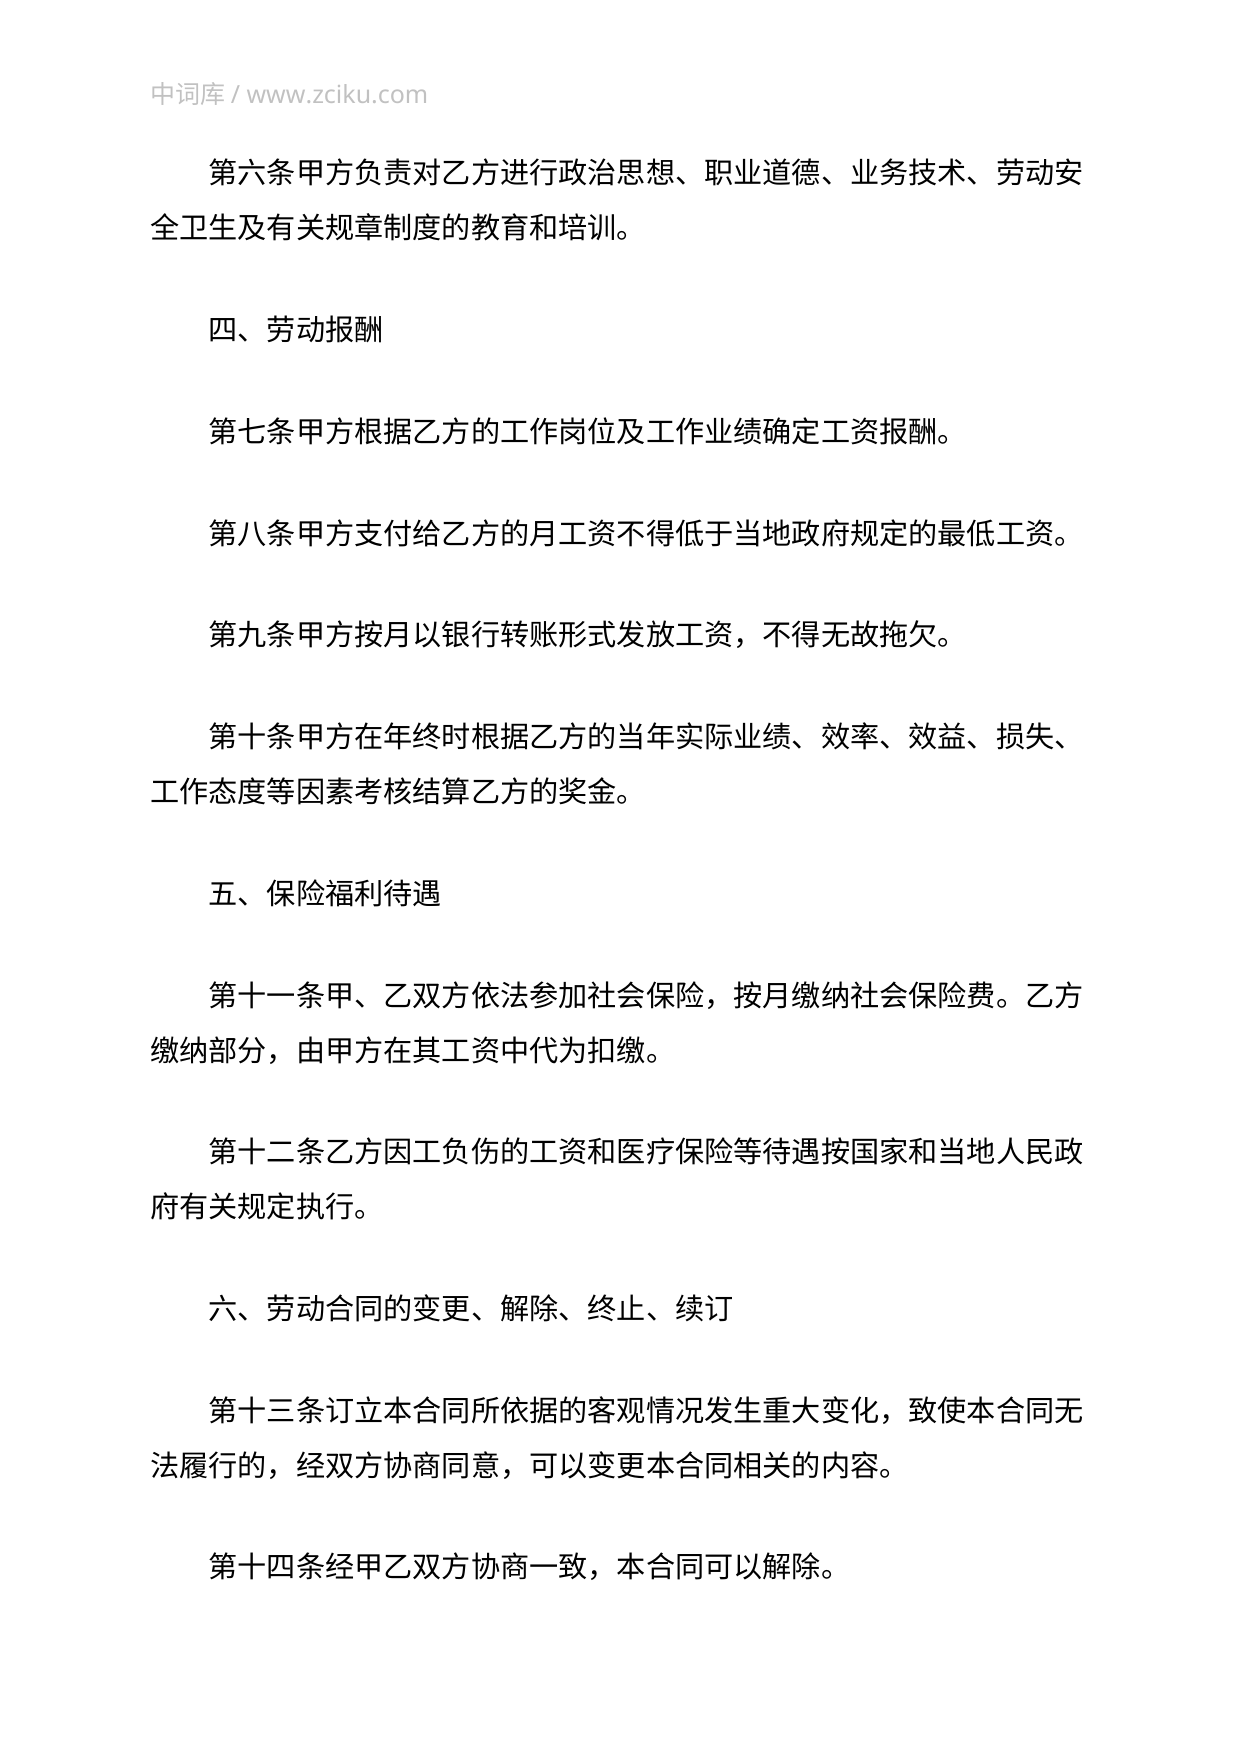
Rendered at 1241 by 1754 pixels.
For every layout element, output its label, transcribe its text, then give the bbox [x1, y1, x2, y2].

text 第十二条乙方因工负伤的工资和医疗保险等待遇按国家和当地人民政府有关规定执行。 [150, 1129, 1090, 1226]
text 第九条甲方按月以银行转账形式发放工资，不得无故拖欠。 [150, 612, 1090, 654]
text 四、劳动报酬 [150, 307, 1090, 349]
text 第十一条甲、乙双方依法参加社会保险，按月缴纳社会保险费。乙方缴纳部分，由甲方在其工资中代为扣缴。 [150, 972, 1090, 1069]
text 第十四条经甲乙双方协商一致，本合同可以解除。 [150, 1544, 1090, 1586]
text 六、劳动合同的变更、解除、终止、续订 [150, 1286, 1090, 1328]
text 第七条甲方根据乙方的工作岗位及工作业绩确定工资报酬。 [150, 408, 1090, 451]
text 五、保险福利待遇 [150, 870, 1090, 913]
text 第六条甲方负责对乙方进行政治思想、职业道德、业务技术、劳动安全卫生及有关规章制度的教育和培训。 [150, 150, 1090, 247]
text 第八条甲方支付给乙方的月工资不得低于当地政府规定的最低工资。 [150, 510, 1090, 552]
text 第十条甲方在年终时根据乙方的当年实际业绩、效率、效益、损失、工作态度等因素考核结算乙方的奖金。 [150, 714, 1090, 811]
text 第十三条订立本合同所依据的客观情况发生重大变化，致使本合同无法履行的，经双方协商同意，可以变更本合同相关的内容。 [150, 1387, 1090, 1484]
